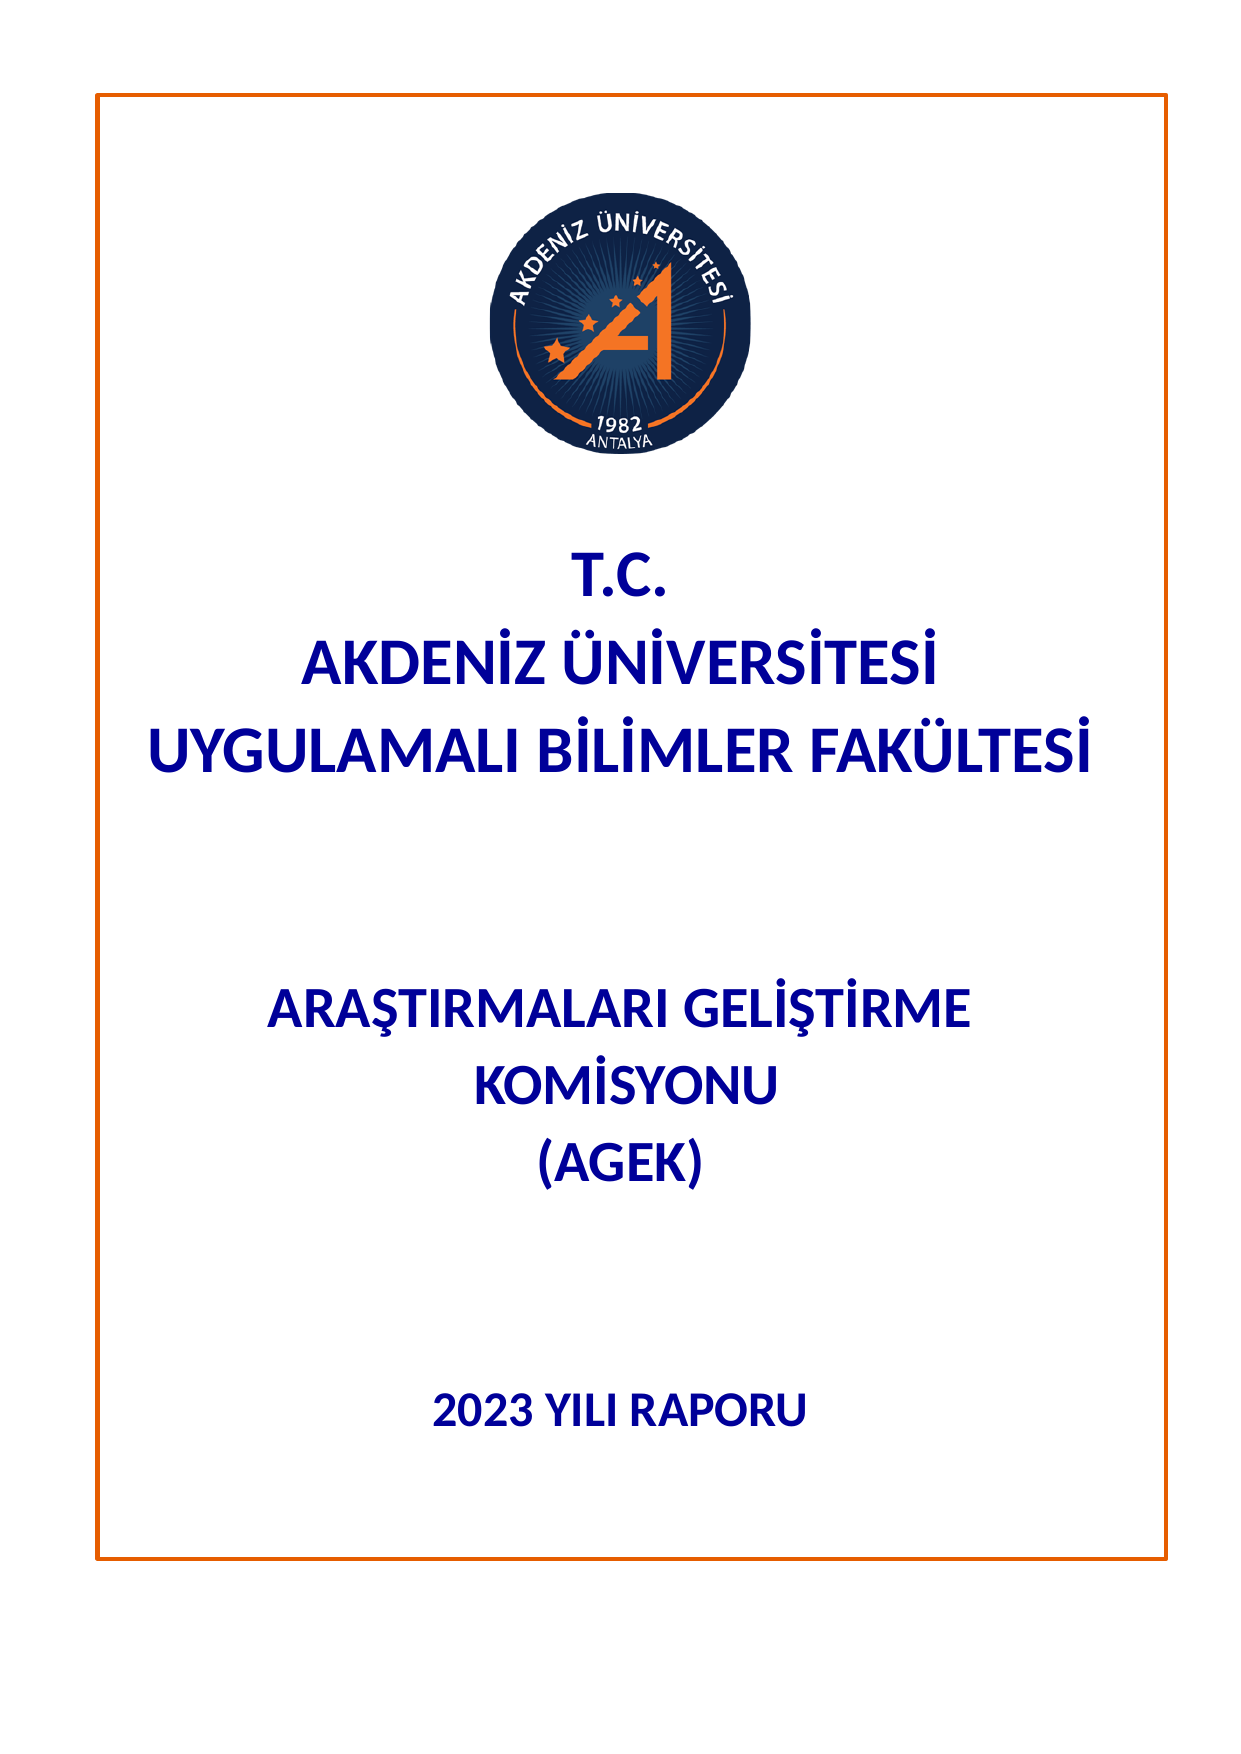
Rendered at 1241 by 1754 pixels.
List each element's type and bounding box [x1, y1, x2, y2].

picture [489, 193, 751, 454]
